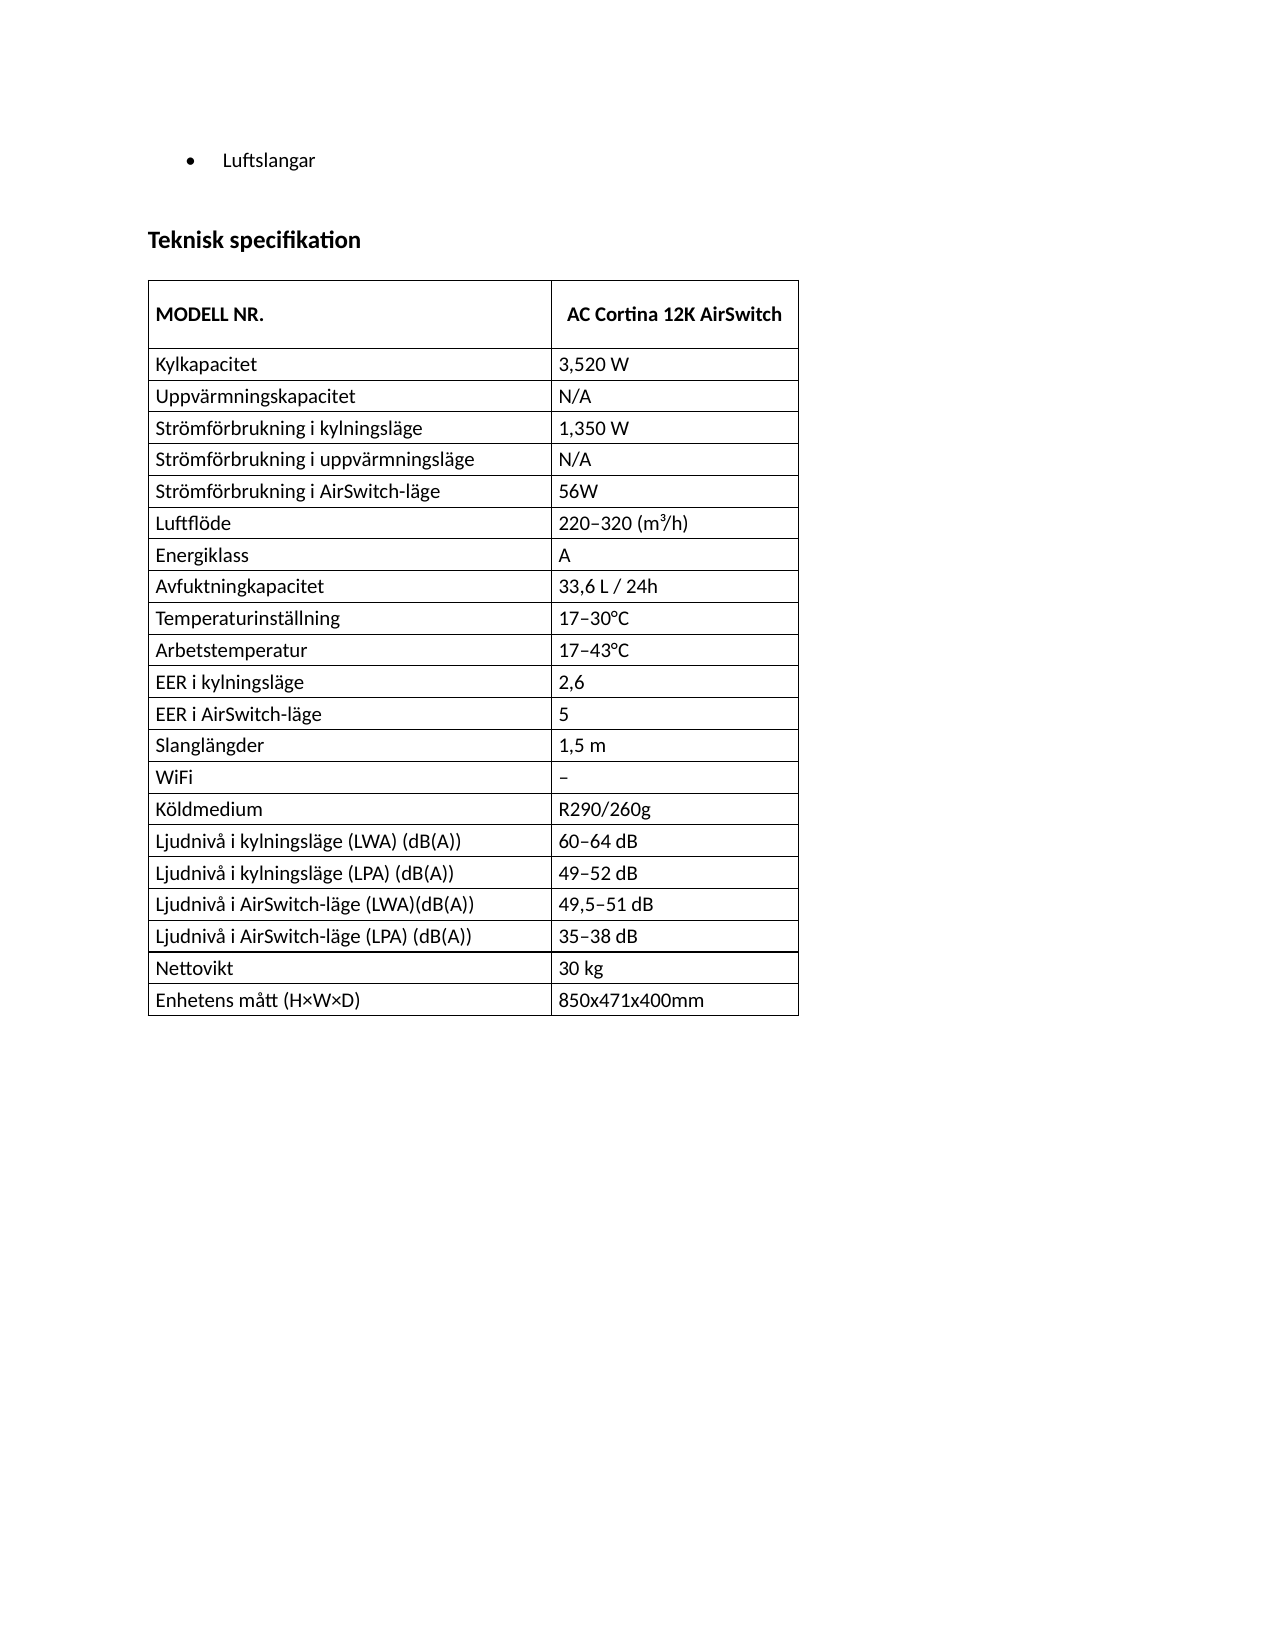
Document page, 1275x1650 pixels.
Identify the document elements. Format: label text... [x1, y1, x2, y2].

table_cell Strömförbrukning i uppvärmningsläge [149, 444, 551, 475]
table_cell 1,350 W [552, 412, 798, 443]
table_cell EER i AirSwitch-läge [149, 698, 551, 729]
table_cell Energiklass [149, 539, 551, 570]
table_cell A [552, 539, 798, 570]
table_cell Enhetens mått (H×W×D) [149, 984, 551, 1015]
table_cell Ljudnivå i kylningsläge (LPA) (dB(A)) [149, 857, 551, 888]
table_cell 49,5–51 dB [552, 889, 798, 919]
table_cell Temperaturinställning [149, 603, 551, 634]
table_cell Arbetstemperatur [149, 635, 551, 665]
table_cell N/A [552, 381, 798, 411]
table_cell 35–38 dB [552, 921, 798, 951]
table_cell 3,520 W [552, 349, 798, 379]
table_cell 5 [552, 698, 798, 729]
table_cell 33,6 L / 24h [552, 571, 798, 602]
table_cell R290/260g [552, 794, 798, 824]
table_cell Strömförbrukning i kylningsläge [149, 412, 551, 443]
table_cell 1,5 m [552, 730, 798, 761]
table_cell 60–64 dB [552, 825, 798, 856]
table_cell Luftflöde [149, 508, 551, 538]
table_cell Köldmedium [149, 794, 551, 824]
table_cell 17–43°C [552, 635, 798, 665]
table_cell Ljudnivå i AirSwitch-läge (LPA) (dB(A)) [149, 921, 551, 951]
table_cell Strömförbrukning i AirSwitch-läge [149, 476, 551, 507]
table_header AC Cortina 12K AirSwitch [552, 281, 798, 348]
list Luftslangar [185, 148, 1127, 173]
table_cell Slanglängder [149, 730, 551, 761]
table_cell 56W [552, 476, 798, 507]
table_cell 30 kg [552, 953, 798, 983]
table_cell 17–30°C [552, 603, 798, 634]
table_cell 49–52 dB [552, 857, 798, 888]
table_cell 2,6 [552, 666, 798, 697]
table_cell Avfuktningkapacitet [149, 571, 551, 602]
table_cell Nettovikt [149, 953, 551, 983]
text Teknisk specifikation [148, 224, 1127, 254]
table_cell WiFi [149, 762, 551, 792]
table_cell 220–320 (m³/h) [552, 508, 798, 538]
table_cell Kylkapacitet [149, 349, 551, 379]
table_cell Ljudnivå i AirSwitch-läge (LWA)(dB(A)) [149, 889, 551, 919]
table_cell Ljudnivå i kylningsläge (LWA) (dB(A)) [149, 825, 551, 856]
table_cell 850x471x400mm [552, 984, 798, 1015]
table_cell – [552, 762, 798, 792]
table_cell N/A [552, 444, 798, 475]
table_header MODELL NR. [149, 281, 551, 348]
table_cell EER i kylningsläge [149, 666, 551, 697]
table_cell Uppvärmningskapacitet [149, 381, 551, 411]
